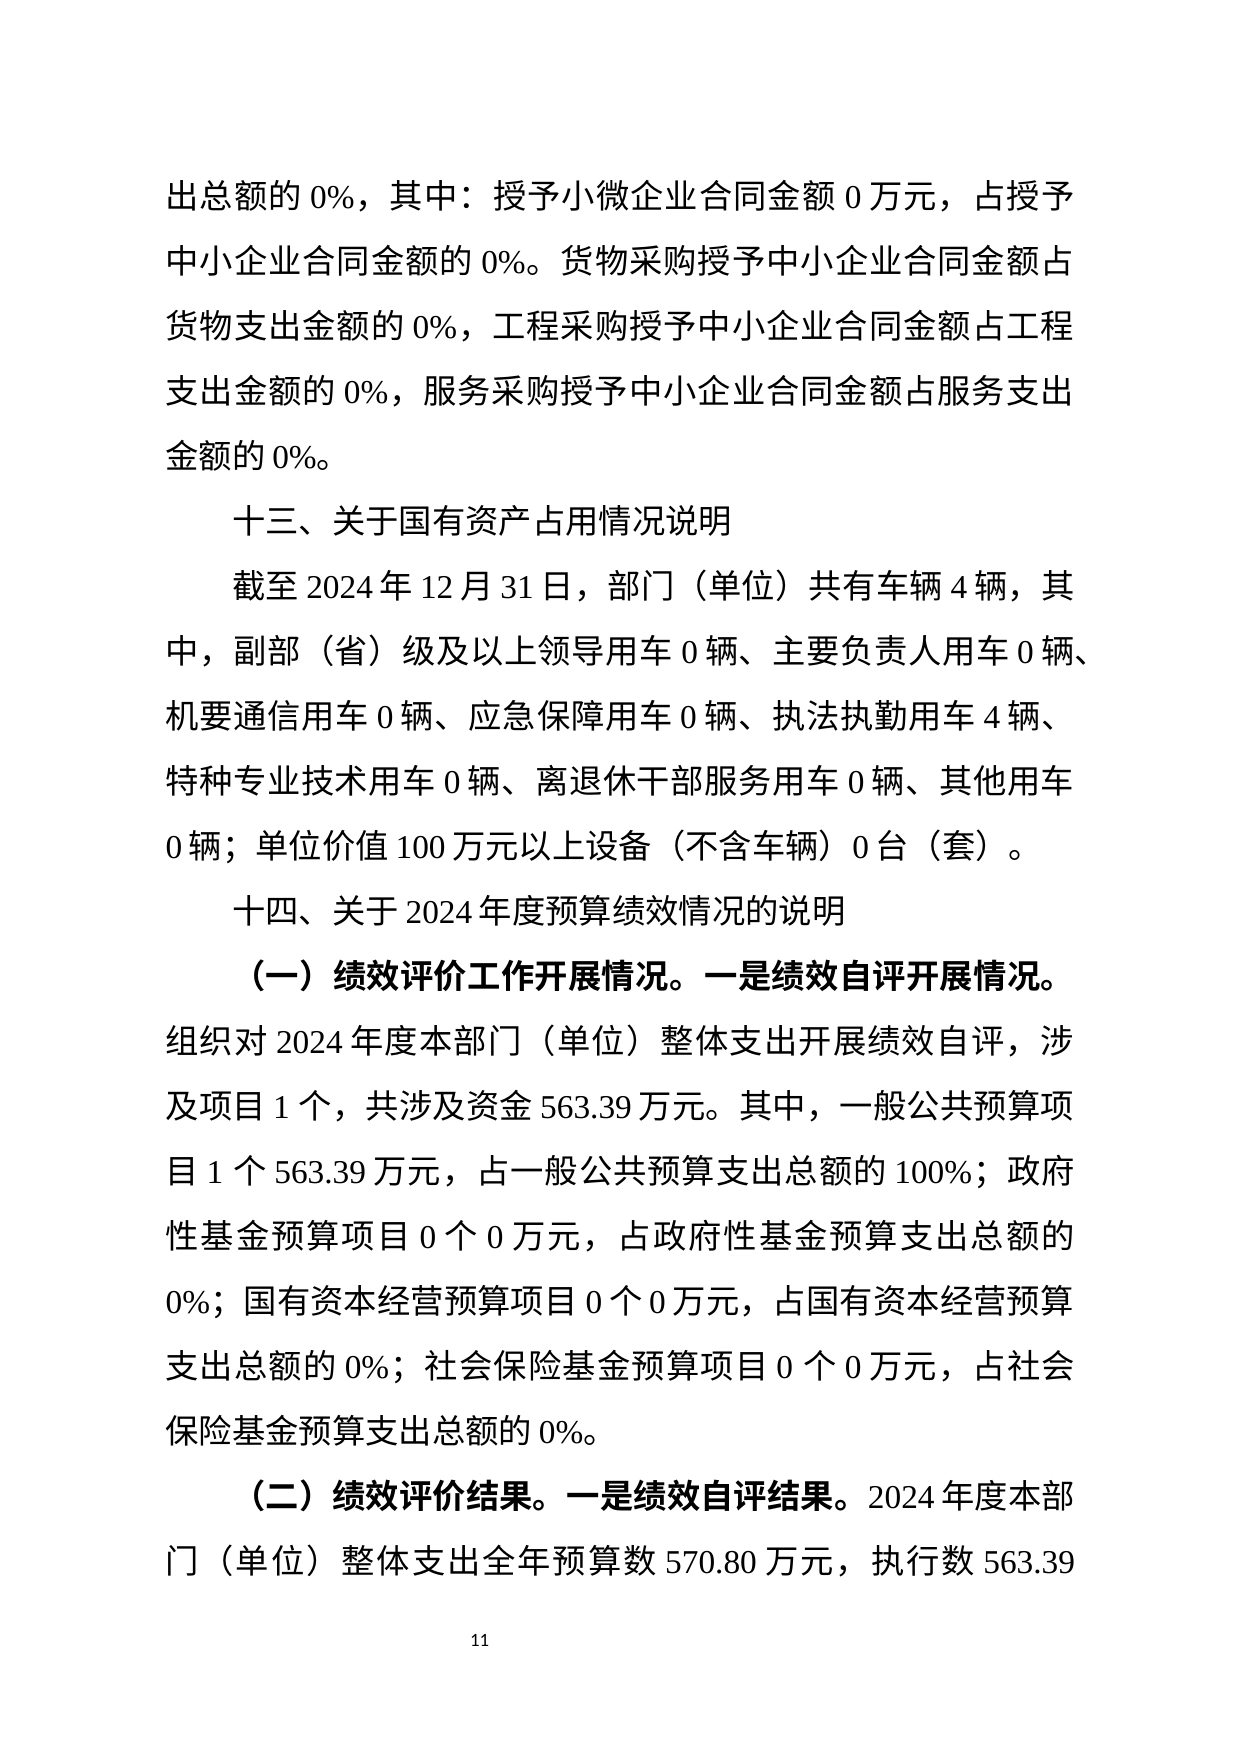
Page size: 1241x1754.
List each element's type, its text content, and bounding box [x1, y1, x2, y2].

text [165, 162, 1075, 487]
text 截至2024年12月31日，部门（单位）共有车辆4辆，其中，副部（省）级及以上领导用车0辆、主要负责人用车0辆、机要通信用车0辆、应急保障用车0辆、执法执勤用车4辆、特种专业技术用车0辆、离退休干部服务用车0辆、其他用车0辆；单位价值100万元以上设备（不含车辆）0台（套）。 [165, 552, 1075, 877]
text 十三、关于国有资产占用情况说明 [165, 487, 1075, 552]
text 十四、关于2024年度预算绩效情况的说明 [165, 877, 1075, 942]
text （一）绩效评价工作开展情况。一是绩效自评开展情况。组织对2024年度本部门（单位）整体支出开展绩效自评，涉及项目1 个，共涉及资金563.39万元。其中，一般公共预算项目1 个563.39万元，占一般公共预算支出总额的100%；政府性基金预算项目0个0万元，占政府性基金预算支出总额的0%；国有资本经营预算项目0个0万元，占国有资本经营预算支出总额的0%；社会保险基金预算项目0 个0万元，占社会保险基金预算支出总额的0%。 [165, 942, 1075, 1462]
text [165, 1462, 1075, 1592]
